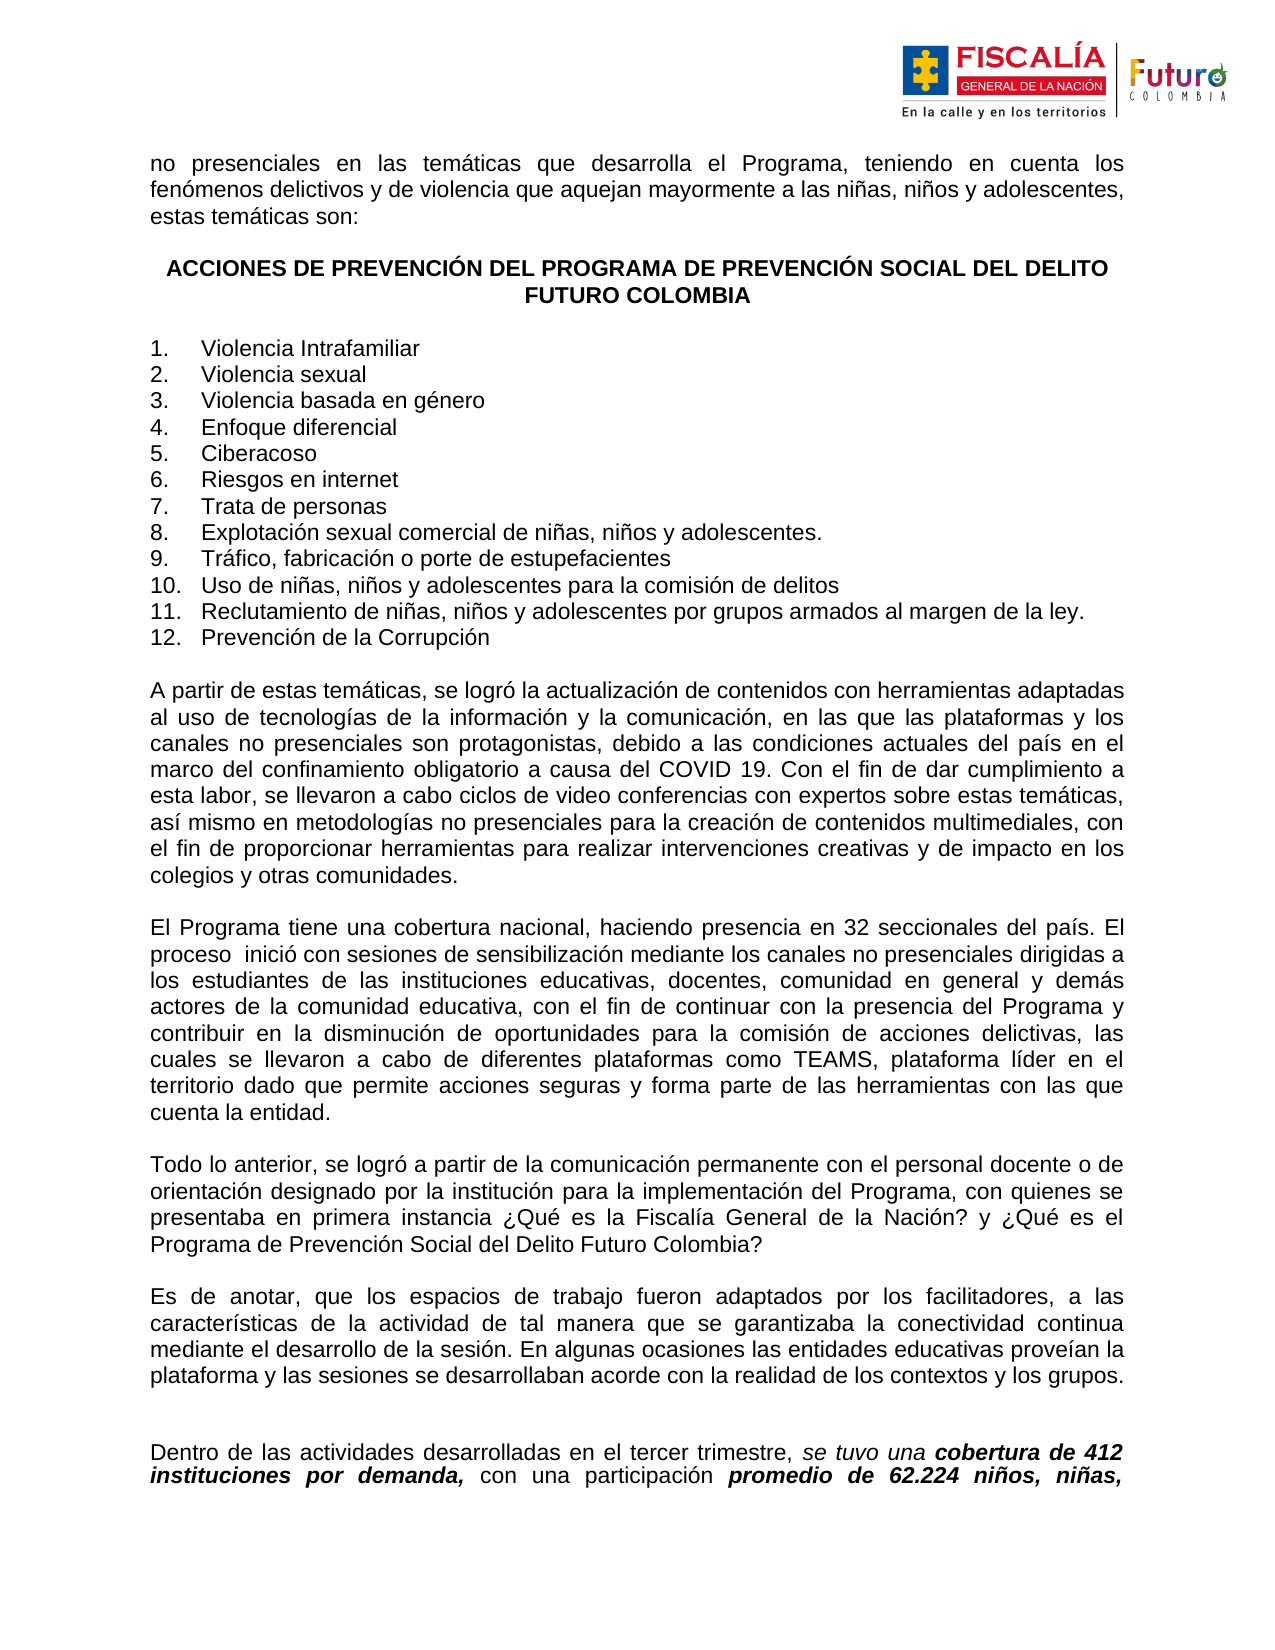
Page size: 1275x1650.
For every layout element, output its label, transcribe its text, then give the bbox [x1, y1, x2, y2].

picture [881, 0, 1271, 159]
text 7. Trata de personas [150, 493, 1125, 519]
text 4. Enfoque diferencial [150, 413, 1125, 440]
text 11. Reclutamiento de niñas, niños y adolescentes por grupos armados al margen de la ley. [150, 598, 1125, 624]
text 2. Violencia sexual [150, 361, 1125, 387]
text 5. Ciberacoso [150, 440, 1125, 466]
text A partir de estas temáticas, se logró la actualización de contenidos con herramientas adaptadas al uso de tecnologías de la información y la comunicación, en las que las plataformas y los canales no presenciales son protagonistas, debido a las condiciones actuales del país en el marco del confinamiento obligatorio a causa del COVID 19. Con el fin de dar cumplimiento a esta labor, se llevaron a cabo ciclos de video conferencias con expertos sobre estas temáticas, así mismo en metodologías no presenciales para la creación de contenidos multimediales, con el fin de proporcionar herramientas para realizar intervenciones creativas y de impacto en los colegios y otras comunidades. [150, 677, 1125, 888]
text 1. Violencia Intrafamiliar [150, 334, 1125, 361]
text 6. Riesgos en internet [150, 466, 1125, 493]
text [150, 150, 1125, 229]
text 9. Tráfico, fabricación o porte de estupefacientes [150, 545, 1125, 572]
text 10. Uso de niñas, niños y adolescentes para la comisión de delitos [150, 572, 1125, 598]
text El Programa tiene una cobertura nacional, haciendo presencia en 32 seccionales del país. El proceso inició con sesiones de sensibilización mediante los canales no presenciales dirigidas a los estudiantes de las instituciones educativas, docentes, comunidad en general y demás actores de la comunidad educativa, con el fin de continuar con la presencia del Programa y contribuir en la disminución de oportunidades para la comisión de acciones delictivas, las cuales se llevaron a cabo de diferentes plataformas como TEAMS, plataforma líder en el territorio dado que permite acciones seguras y forma parte de las herramientas con las que cuenta la entidad. [150, 914, 1125, 1125]
text 3. Violencia basada en género [150, 387, 1125, 413]
text 12. Prevención de la Corrupción [150, 624, 1125, 651]
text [150, 1441, 1125, 1489]
text Es de anotar, que los espacios de trabajo fueron adaptados por los facilitadores, a las características de la actividad de tal manera que se garantizaba la conectividad continua mediante el desarrollo de la sesión. En algunas ocasiones las entidades educativas proveían la plataforma y las sesiones se desarrollaban acorde con la realidad de los contextos y los grupos. [150, 1283, 1125, 1389]
text ACCIONES DE PREVENCIÓN DEL PROGRAMA DE PREVENCIÓN SOCIAL DEL DELITO FUTURO COLOMBIA [150, 255, 1125, 308]
text Todo lo anterior, se logró a partir de la comunicación permanente con el personal docente o de orientación designado por la institución para la implementación del Programa, con quienes se presentaba en primera instancia ¿Qué es la Fiscalía General de la Nación? y ¿Qué es el Programa de Prevención Social del Delito Futuro Colombia? [150, 1151, 1125, 1257]
text 8. Explotación sexual comercial de niñas, niños y adolescentes. [150, 519, 1125, 545]
